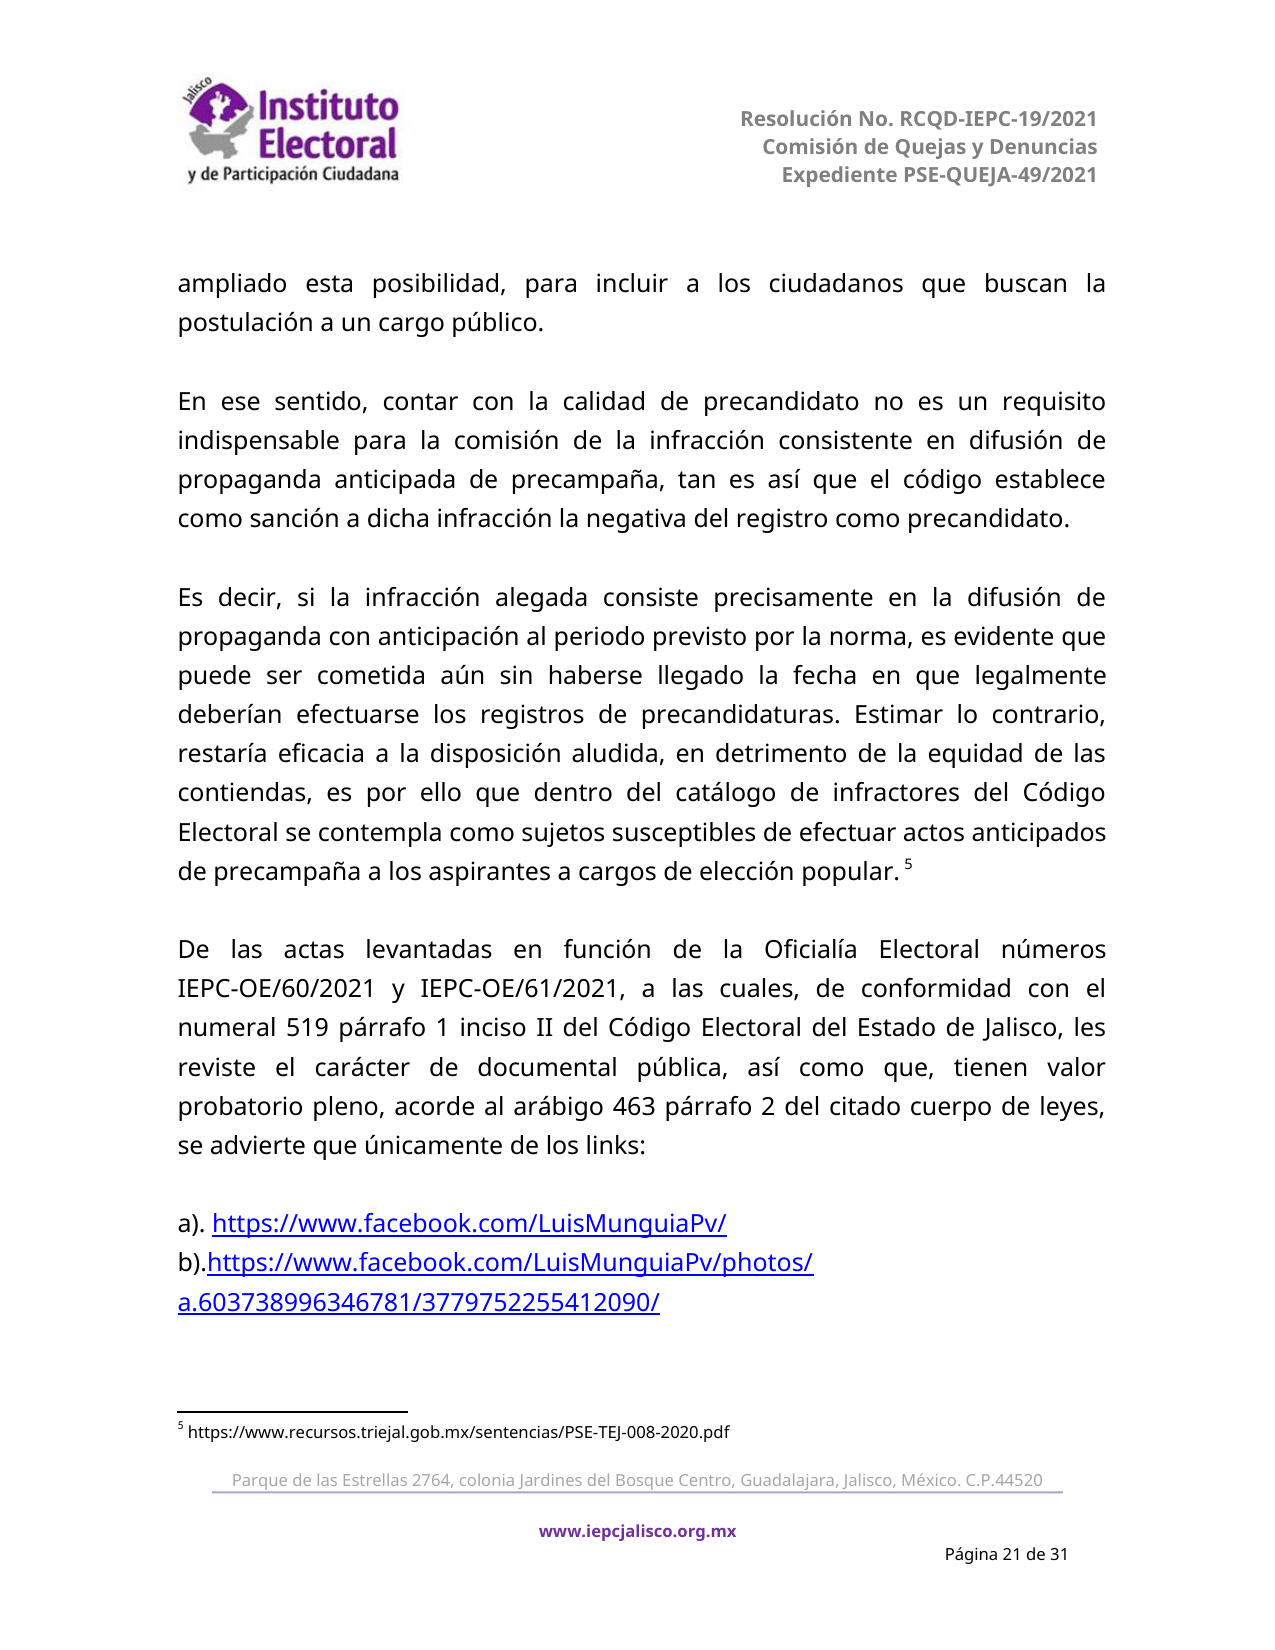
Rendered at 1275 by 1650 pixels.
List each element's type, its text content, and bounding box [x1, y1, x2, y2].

text a). https://www.facebook.com/LuisMunguiaPv/ [177, 1206, 1107, 1240]
text Es decir, si la infracción alegada consiste precisamente en la difusión de propaganda con anticipación al periodo previsto por la norma, es evidente que puede ser cometida aún sin haberse llegado la fecha en que legalmente deberían efectuarse los registros de precandidaturas. Estimar lo contrario, restaría eficacia a la disposición aludida, en detrimento de la equidad de las contiendas, es por ello que dentro del catálogo de infractores del Código Electoral se contempla como sujetos susceptibles de efectuar actos anticipados de precampaña a los aspirantes a cargos de elección popular. [177, 579, 1107, 887]
text b).https://www.facebook.com/LuisMunguiaPv/photos/a.603738996346781/3779752255412090/ [177, 1245, 1098, 1318]
text En ese sentido, contar con la calidad de precandidato no es un requisito indispensable para la comisión de la infracción consistente en difusión de propaganda anticipada de precampaña, tan es así que el código establece como sanción a dicha infracción la negativa del registro como precandidato. [177, 383, 1107, 535]
text De las actas levantadas en función de la Oficialía Electoral números IEPC-OE/60/2021 y IEPC-OE/61/2021, a las cuales, de conformidad con el numeral 519 párrafo 1 inciso II del Código Electoral del Estado de Jalisco, les reviste el carácter de documental pública, así como que, tienen valor probatorio pleno, acorde al arábigo 463 párrafo 2 del citado cuerpo de leyes, se advierte que únicamente de los links: [177, 932, 1107, 1162]
picture [177, 73, 406, 194]
